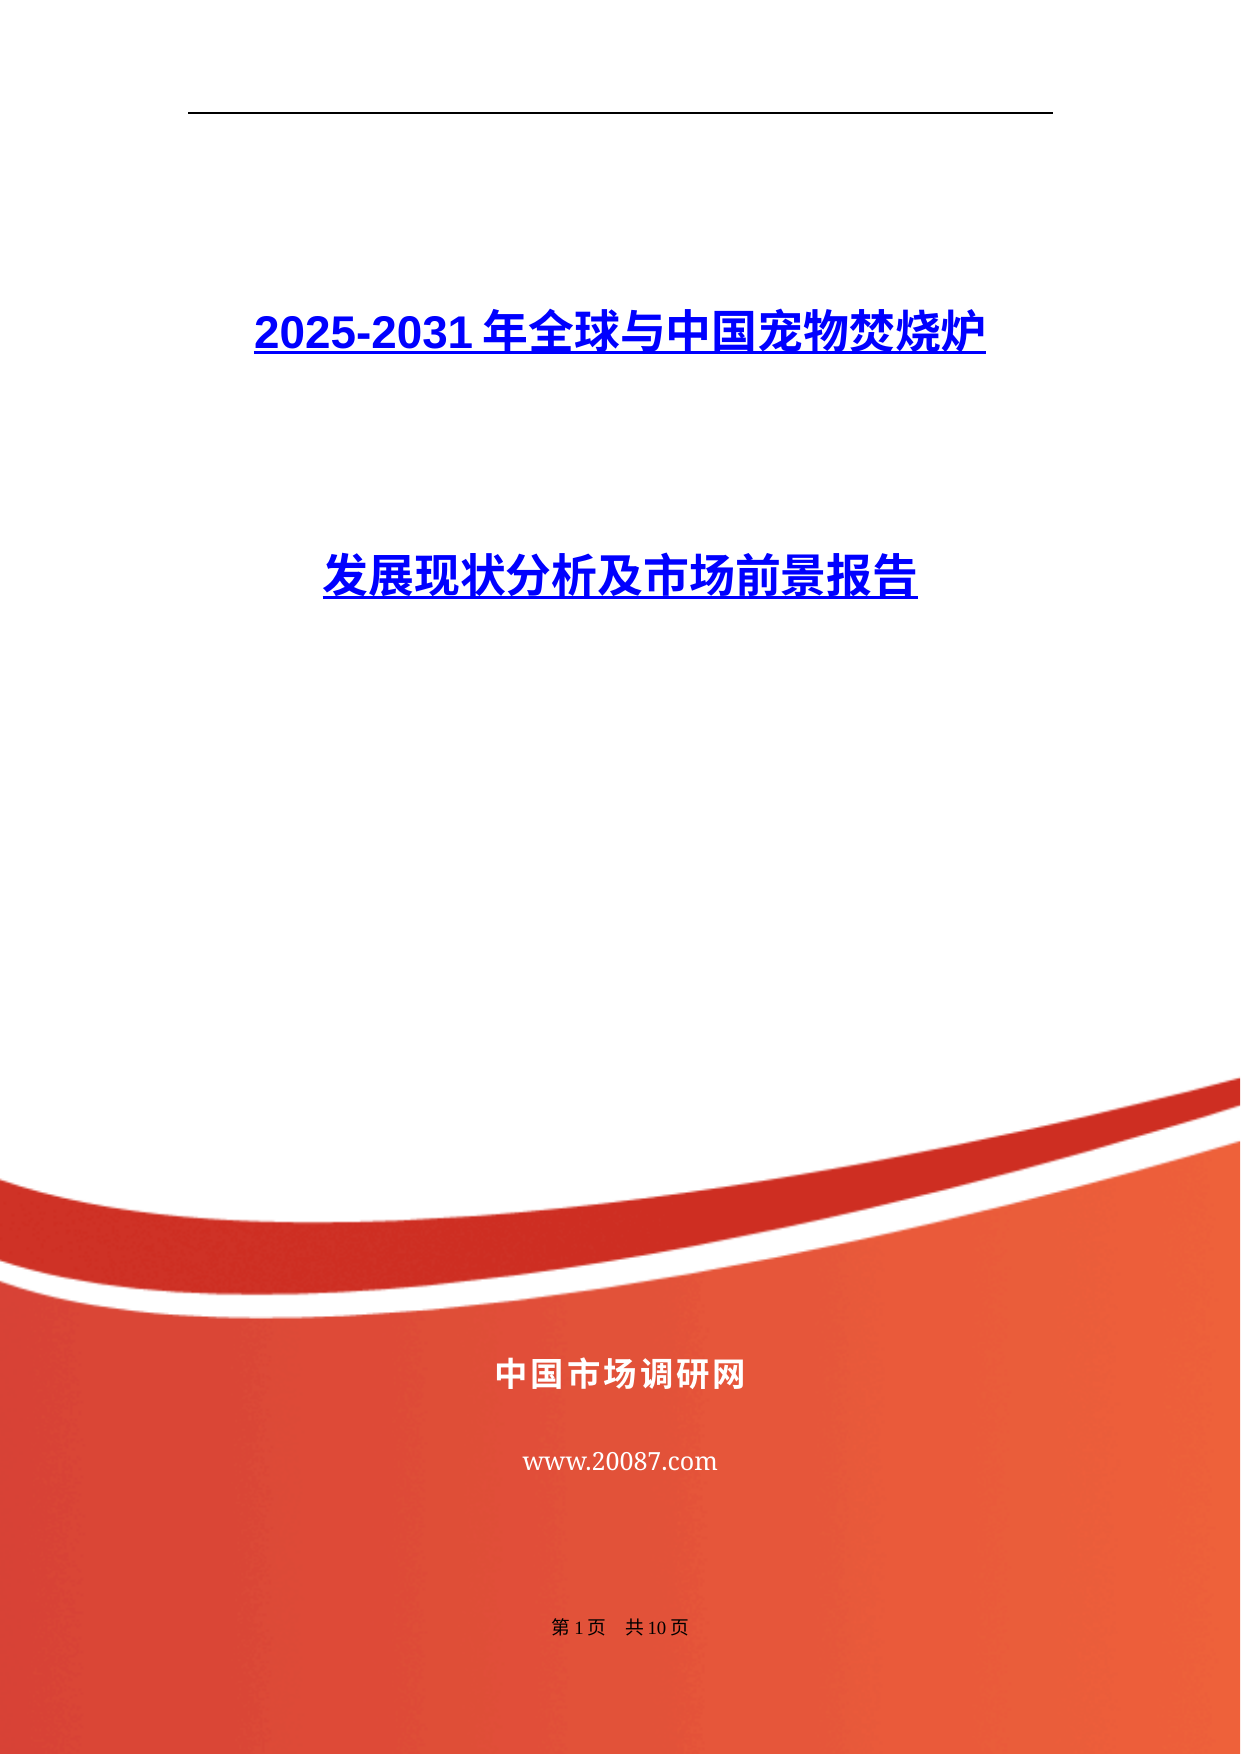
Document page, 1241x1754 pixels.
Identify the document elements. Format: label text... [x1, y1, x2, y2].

picture [0, 1006, 1241, 1754]
subtitle 中国市场调研网 [187, 1339, 1053, 1404]
text www.20087.com [187, 1428, 1053, 1493]
table_header 2025-2031年全球与中国宠物焚烧炉发展现状分析及市场前景报告 [188, 207, 1053, 773]
